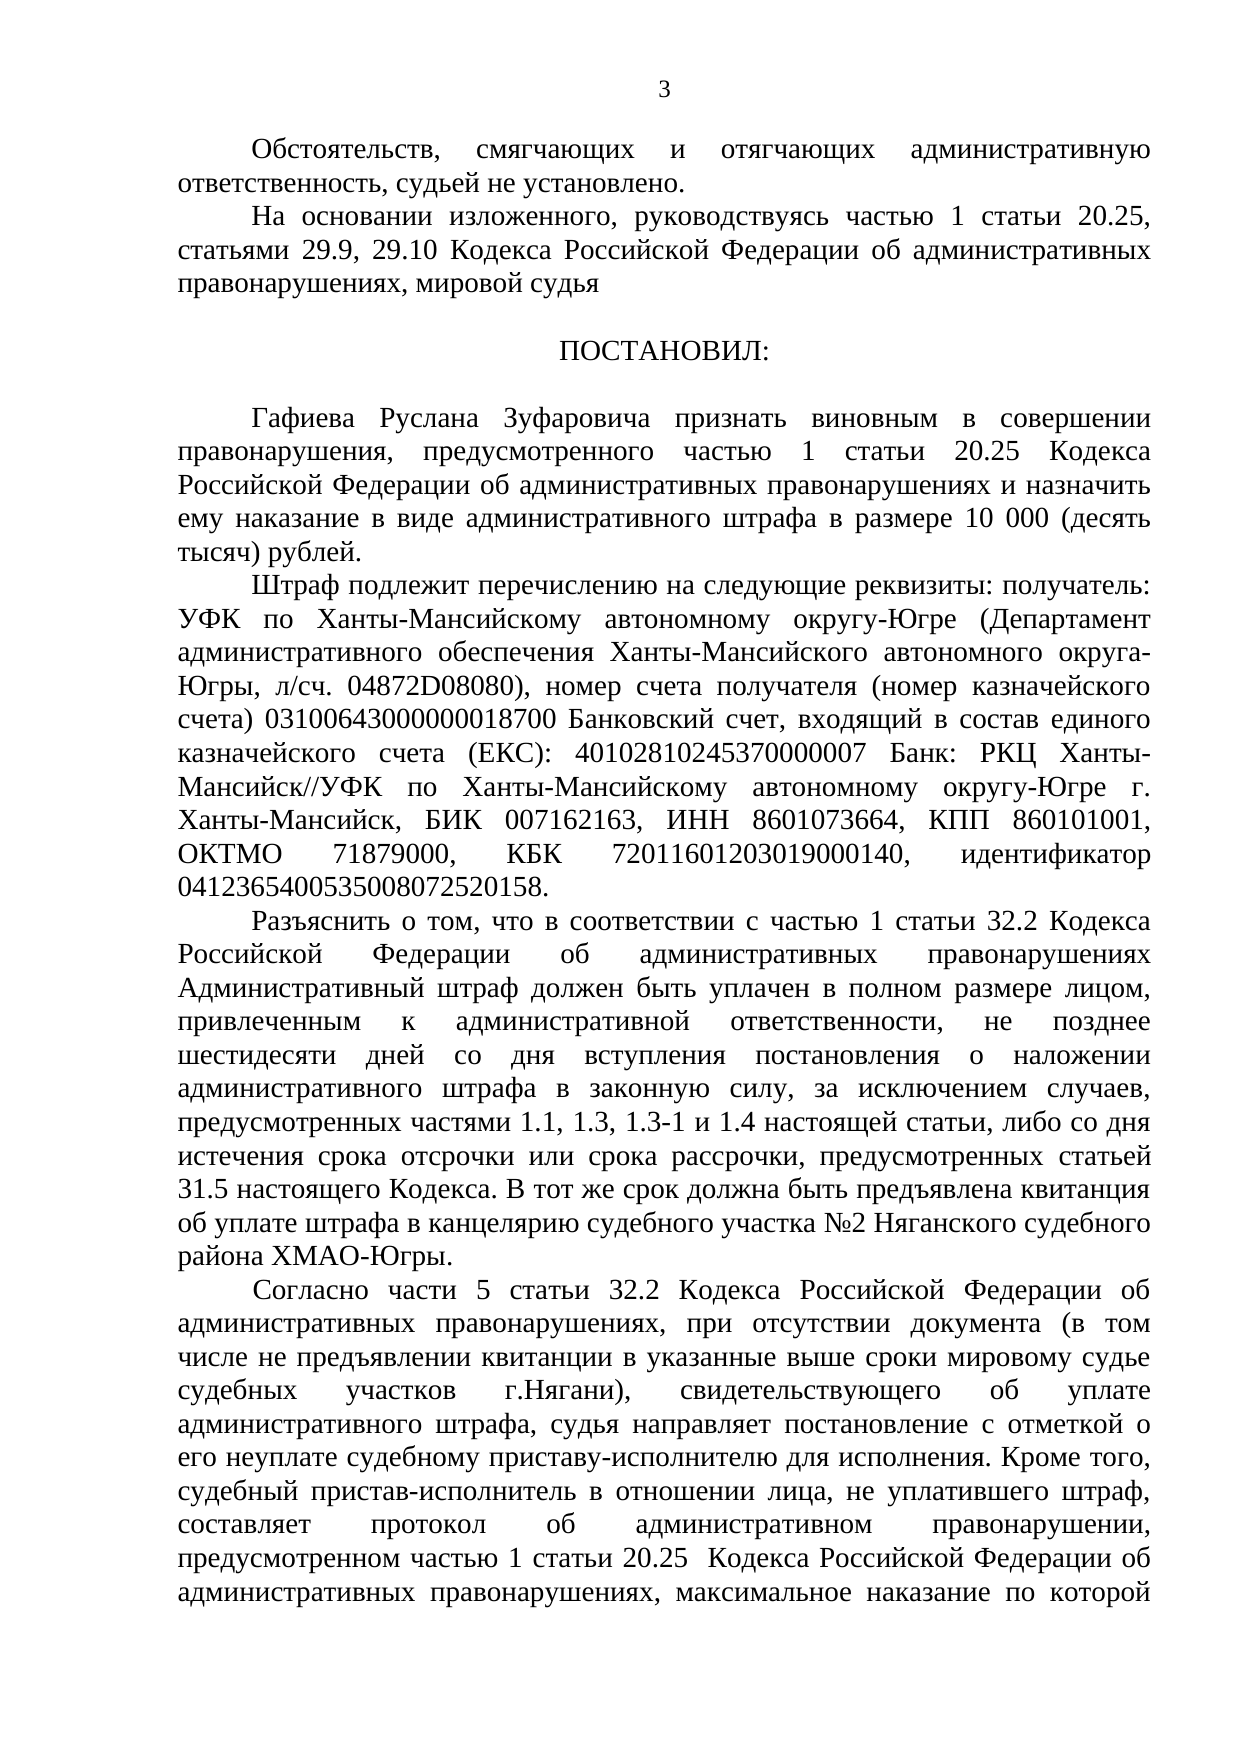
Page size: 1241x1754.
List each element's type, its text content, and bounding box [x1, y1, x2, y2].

text На основании изложенного, руководствуясь частью 1 статьи 20.25, статьями 29.9, 29.10 Кодекса Российской Федерации об административных правонарушениях, мировой судья [177, 198, 1152, 299]
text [177, 1272, 1152, 1607]
text Штраф подлежит перечислению на следующие реквизиты: получатель: УФК по Ханты-Мансийскому автономному округу-Югре (Департамент административного обеспечения Ханты-Мансийского автономного округа-Югры, л/сч. 04872D08080), номер счета получателя (номер казначейского счета) 03100643000000018700 Банковский счет, входящий в состав единого казначейского счета (ЕКС): 40102810245370000007 Банк: РКЦ Ханты-Мансийск//УФК по Ханты-Мансийскому автономному округу-Югре г. Ханты-Мансийск, БИК 007162163, ИНН 8601073664, КПП 860101001, ОКТМО 71879000, КБК 72011601203019000140, идентификатор 0412365400535008072520158. [177, 567, 1152, 903]
text Гафиева Руслана Зуфаровича признать виновным в совершении правонарушения, предусмотренного частью 1 статьи 20.25 Кодекса Российской Федерации об административных правонарушениях и назначить ему наказание в виде административного штрафа в размере 10 000 (десять тысяч) рублей. [177, 400, 1152, 567]
text ПОСТАНОВИЛ: [177, 333, 1152, 366]
text Обстоятельств, смягчающих и отягчающих административную ответственность, судьей не установлено. [177, 131, 1152, 198]
text Разъяснить о том, что в соответствии с частью 1 статьи 32.2 Кодекса Российской Федерации об административных правонарушениях Административный штраф должен быть уплачен в полном размере лицом, привлеченным к административной ответственности, не позднее шестидесяти дней со дня вступления постановления о наложении административного штрафа в законную силу, за исключением случаев, предусмотренных частями 1.1, 1.3, 1.3-1 и 1.4 настоящей статьи, либо со дня истечения срока отсрочки или срока рассрочки, предусмотренных статьей 31.5 настоящего Кодекса. В тот же срок должна быть предъявлена квитанция об уплате штрафа в канцелярию судебного участка №2 Няганского судебного района ХМАО-Югры. [177, 903, 1152, 1272]
